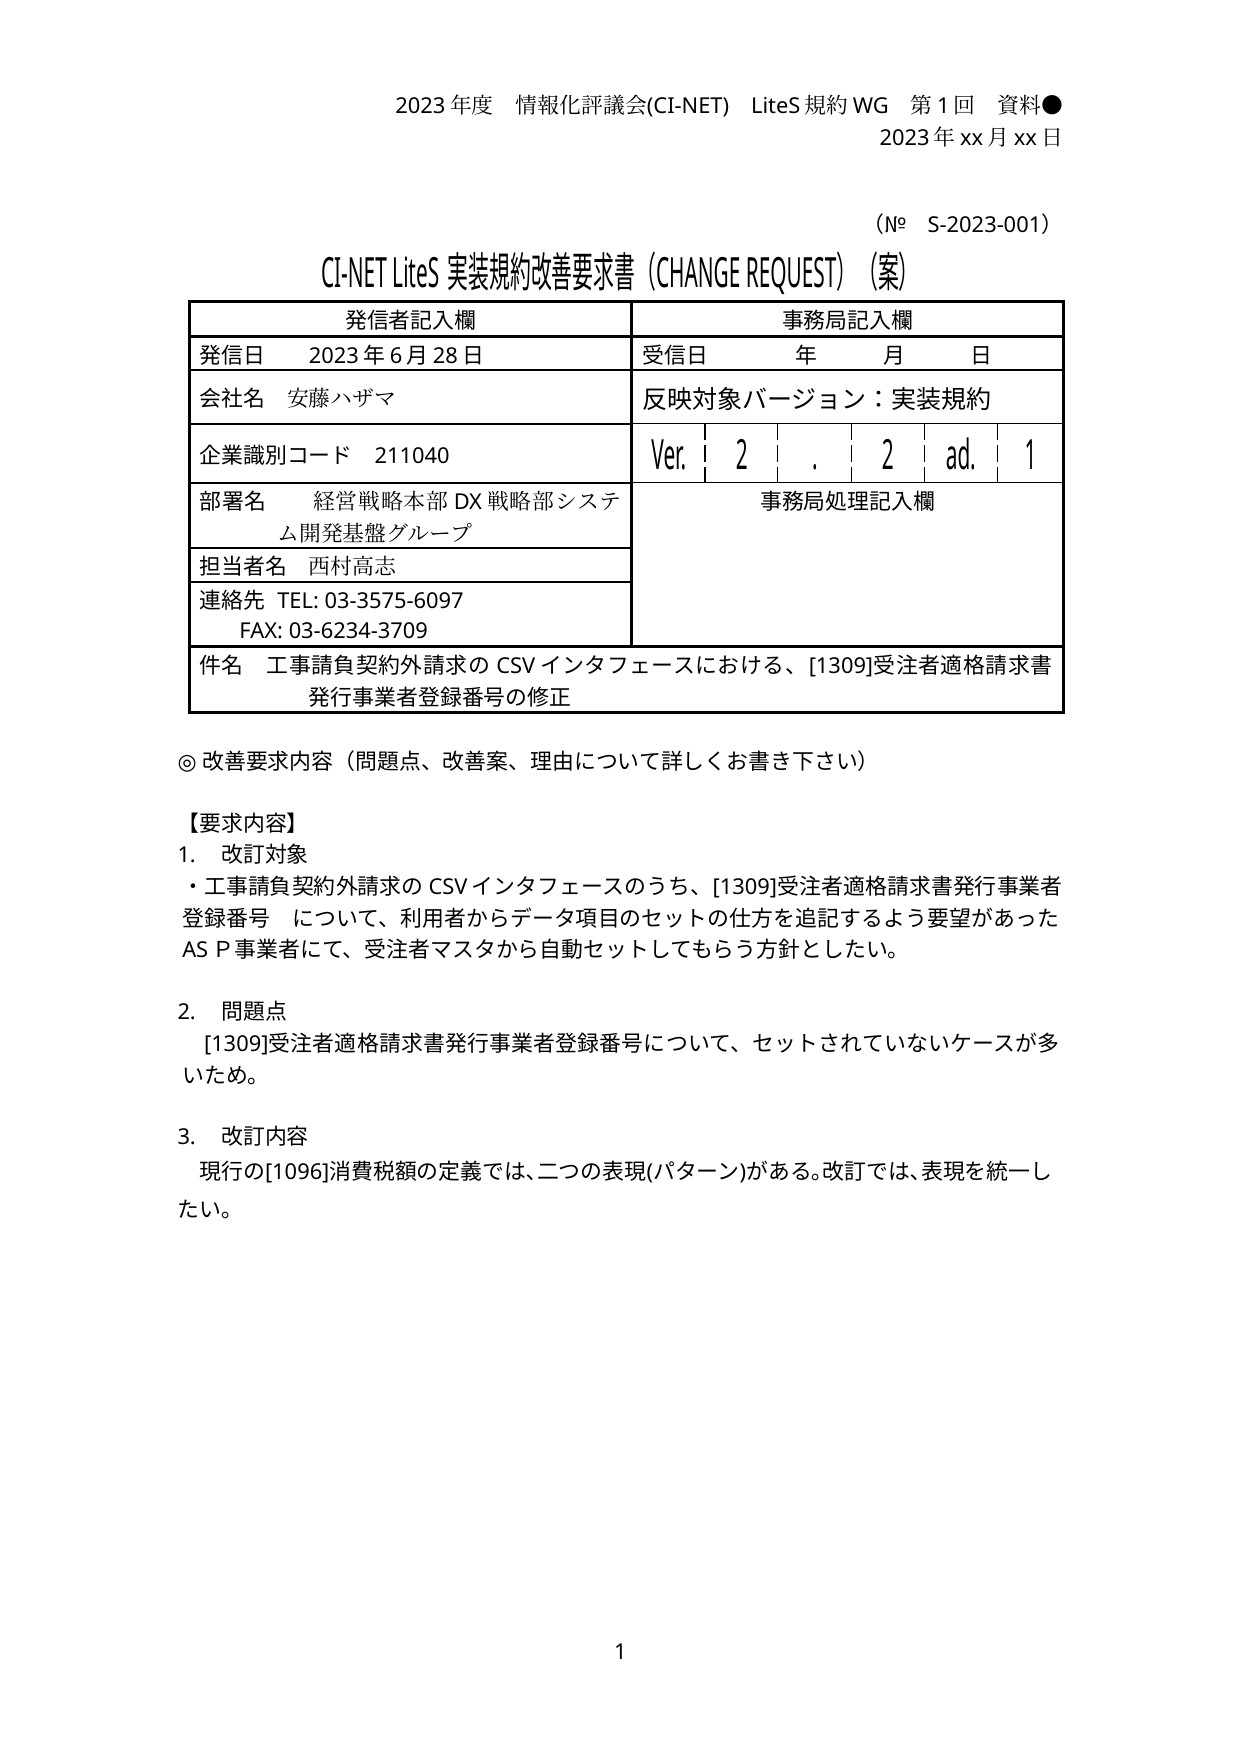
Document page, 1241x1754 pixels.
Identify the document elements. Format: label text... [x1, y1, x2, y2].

table_cell 1 [997, 424, 1062, 482]
list 改訂対象 [177, 837, 1063, 869]
table_cell ad. [924, 424, 997, 482]
table_cell 企業識別コード 211040 [191, 425, 630, 482]
text [1309]受注者適格請求書発行事業者登録番号について、セットされていないケースが多いため。 [182, 1026, 1063, 1089]
table_cell 会社名 安藤ハザマ [191, 371, 630, 423]
table_cell 受信日 年 月 日 [633, 338, 1062, 369]
text ・工事請負契約外請求のCSVインタフェースのうち、[1309]受注者適格請求書発行事業者登録番号 について、利用者からデータ項目のセットの仕方を追記するよう要望があった。ASＰ事業者にて、受注者マスタから自動セットしてもらう方針としたい。 [182, 869, 1063, 964]
table_cell 反映対象バージョン：実装規約 [633, 371, 1062, 423]
table_cell 連絡先 TEL: 03-3575-6097 FAX: 03-6234-3709 [191, 583, 630, 645]
text CI-NET LiteS実装規約改善要求書（CHANGE REQUEST）（案） [177, 239, 1063, 300]
text 現行の[1096]消費税額の定義では､二つの表現(パターン)がある｡改訂では､表現を統一したい｡ [177, 1151, 1063, 1227]
table_cell 2 [705, 424, 778, 482]
table_cell 事務局処理記入欄 [633, 483, 1062, 645]
table_header 事務局記入欄 [633, 303, 1062, 334]
table_cell 発信日 2023年6月28日 [191, 338, 630, 369]
table_cell Ver. [633, 424, 705, 482]
list 問題点 [177, 994, 1063, 1026]
table_cell 担当者名 西村高志 [191, 549, 630, 581]
text （№ S-2023-001） [177, 207, 1063, 239]
table_cell 件名 工事請負契約外請求のCSVインタフェースにおける、[1309]受注者適格請求書発行事業者登録番号の修正 [191, 648, 1062, 711]
table_cell . [778, 424, 851, 482]
table_cell 2 [851, 424, 924, 482]
text 【要求内容】 [177, 806, 1063, 837]
table_header 発信者記入欄 [191, 303, 630, 334]
list 改訂内容 [177, 1119, 1063, 1151]
text ◎ 改善要求内容（問題点、改善案、理由について詳しくお書き下さい） [177, 744, 1063, 776]
table_cell 部署名 経営戦略本部DX戦略部システム開発基盤グループ [191, 484, 630, 547]
